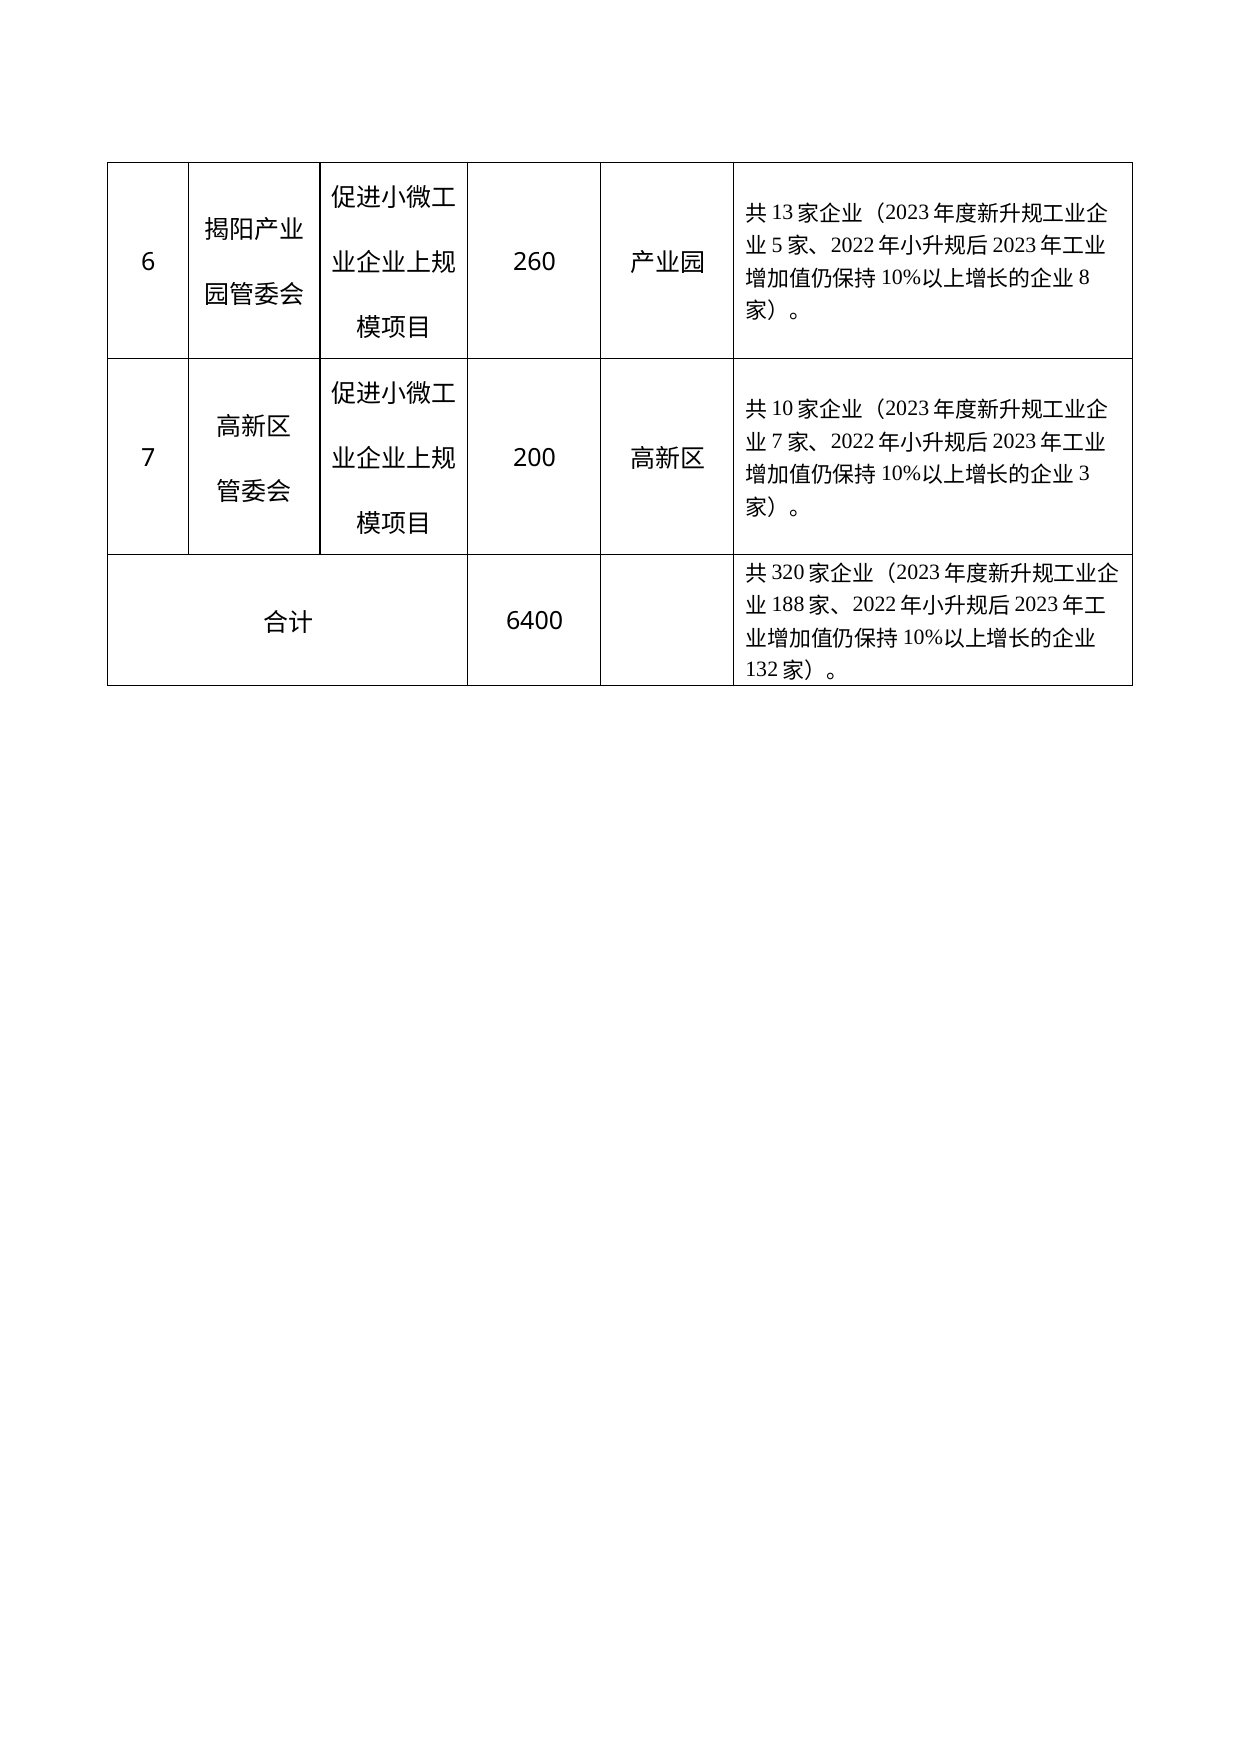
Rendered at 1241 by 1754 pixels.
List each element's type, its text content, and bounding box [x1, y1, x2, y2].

table_cell 7 [108, 359, 188, 554]
table_cell 6400 [468, 555, 600, 685]
table_cell 共10家企业（2023年度新升规工业企业7家、2022年小升规后2023年工业增加值仍保持10%以上增长的企业3家）。 [734, 359, 1132, 554]
table_cell 共320家企业（2023年度新升规工业企业188家、2022年小升规后2023年工业增加值仍保持10%以上增长的企业132家）。 [734, 555, 1132, 685]
table_cell 促进小微工业企业上规模项目 [321, 359, 467, 554]
table_cell 高新区 [601, 359, 733, 554]
table_cell 高新区 管委会 [189, 359, 319, 554]
table_cell 促进小微工业企业上规模项目 [321, 163, 467, 358]
table_cell 6 [108, 163, 188, 358]
table_cell 共13家企业（2023年度新升规工业企业5家、2022年小升规后2023年工业增加值仍保持10%以上增长的企业8家）。 [734, 163, 1132, 358]
table_cell 合计 [108, 555, 467, 685]
table_cell [601, 555, 733, 685]
table_cell 揭阳产业园管委会 [189, 163, 319, 358]
table_cell 产业园 [601, 163, 733, 358]
table_cell 260 [468, 163, 600, 358]
table_cell 200 [468, 359, 600, 554]
